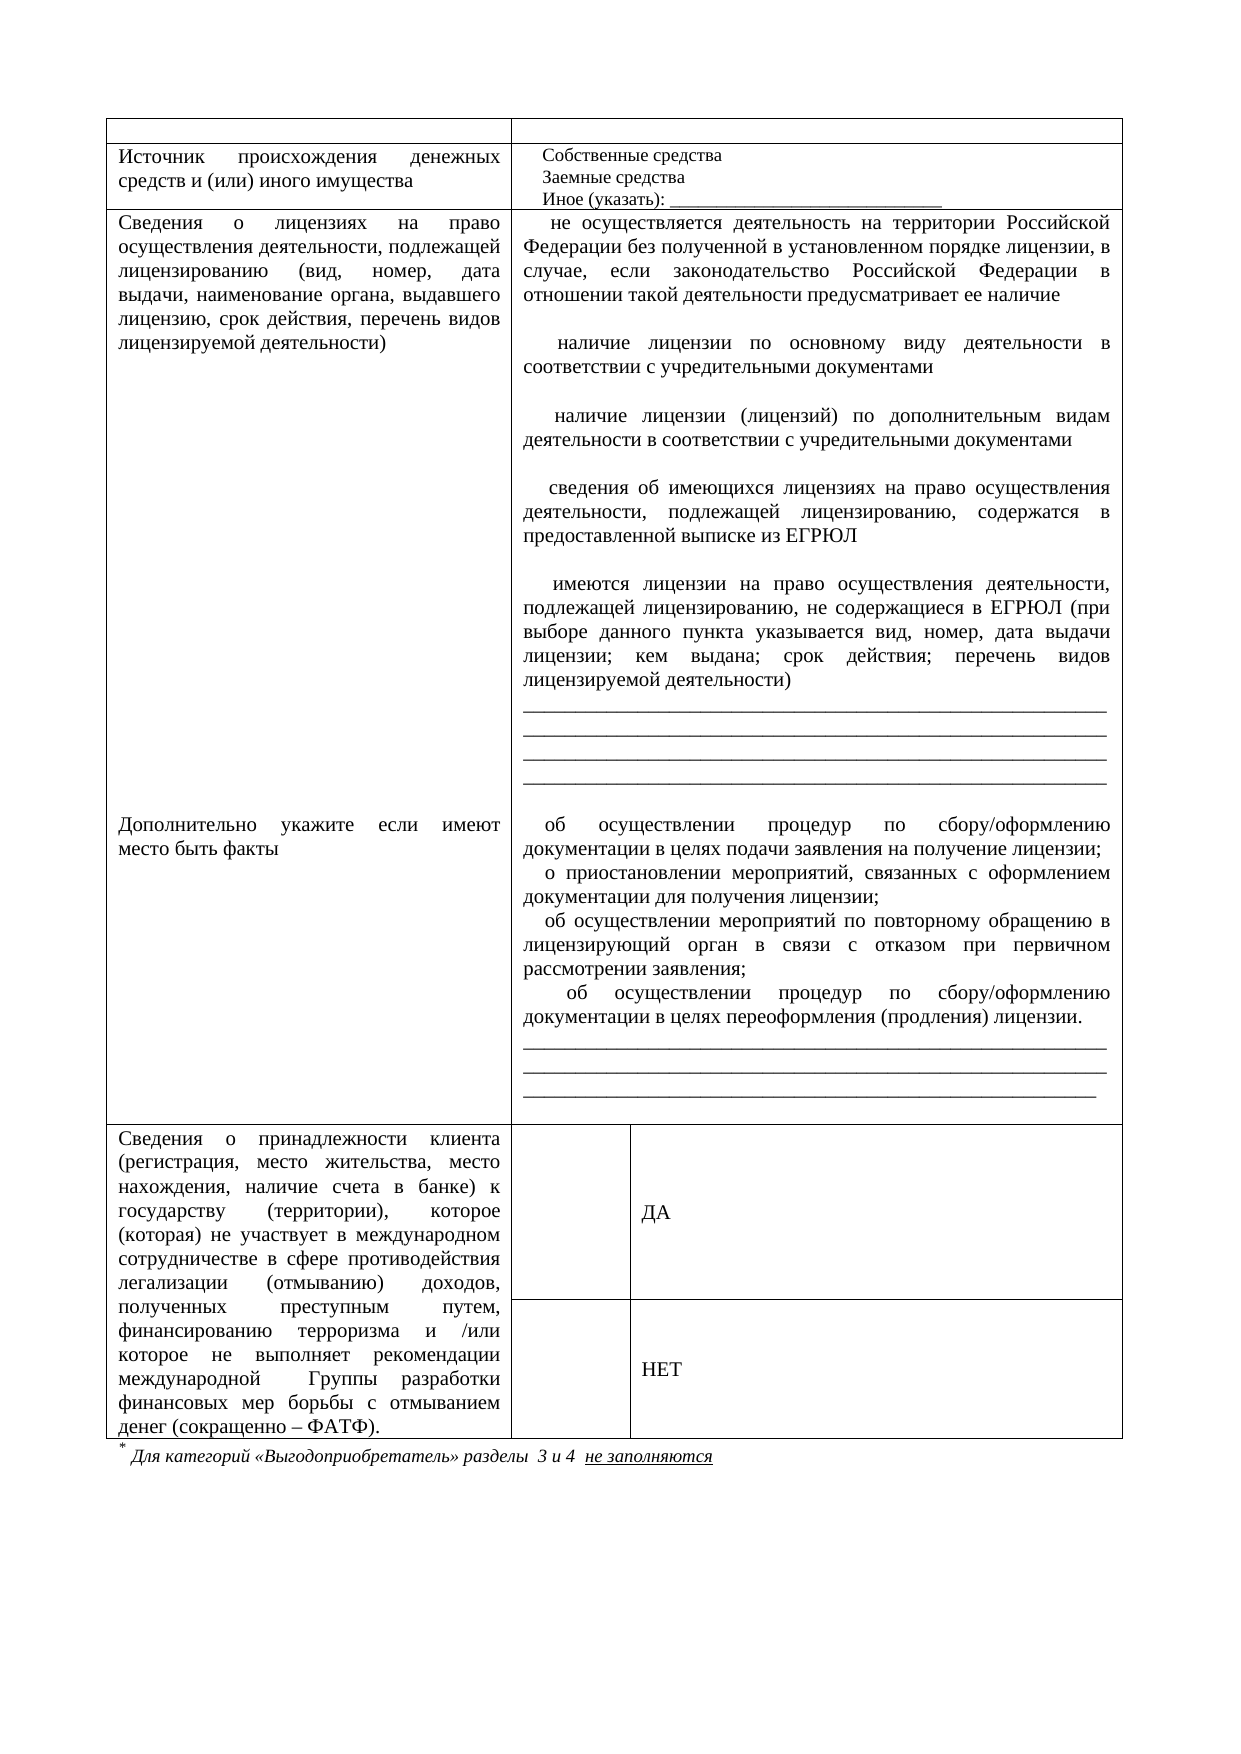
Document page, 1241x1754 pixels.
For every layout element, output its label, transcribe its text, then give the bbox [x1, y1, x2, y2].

table_cell Сведения о принадлежности клиента (регистрация, место жительства, место нахождения, наличие счета в банке) к государству (территории), которое (которая) не участвует в международном сотрудничестве в сфере противодействия легализации (отмыванию) доходов, полученных преступным путем, финансированию терроризма и /или которое не выполняет рекомендации международной Группы разработки финансовых мер борьбы с отмыванием денег (сокращенно – ФАТФ). [107, 1125, 511, 1438]
table_cell  не осуществляется деятельность на территории Российской Федерации без полученной в установленном порядке лицензии, в случае, если законодательство Российской Федерации в отношении такой деятельности предусматривает ее наличие  наличие лицензии по основному виду деятельности в соответствии с учредительными документами  наличие лицензии (лицензий) по дополнительным видам деятельности в соответствии с учредительными документами  сведения об имеющихся лицензиях на право осуществления деятельности, подлежащей лицензированию, содержатся в предоставленной выписке из ЕГРЮЛ  имеются лицензии на право осуществления деятельности, подлежащей лицензированию, не содержащиеся в ЕГРЮЛ (при выборе данного пункта указывается вид, номер, дата выдачи лицензии; кем выдана; срок действия; перечень видов лицензируемой деятельности) ________________________________________________________________________________________________________________________________________________________________________________________________________________________________  об осуществлении процедур по сбору/оформлению документации в целях подачи заявления на получение лицензии;  о приостановлении мероприятий, связанных с оформлением документации для получения лицензии;  об осуществлении мероприятий по повторному обращению в лицензирующий орган в связи с отказом при первичном рассмотрении заявления;  об осуществлении процедур по сбору/оформлению документации в целях переоформления (продления) лицензии. _______________________________________________________________________________________________________________________________________________________________________ [512, 210, 1122, 1124]
table_cell [512, 1300, 630, 1438]
table_cell  Собственные средства  Заемные средства  Иное (указать): _____________________________ [512, 144, 1122, 209]
table_cell ДА [631, 1125, 1122, 1299]
table_cell [512, 1125, 630, 1299]
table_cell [512, 119, 1122, 143]
table_cell Сведения о лицензиях на право осуществления деятельности, подлежащей лицензированию (вид, номер, дата выдачи, наименование органа, выдавшего лицензию, срок действия, перечень видов лицензируемой деятельности) Дополнительно укажите если имеют место быть факты [107, 210, 511, 1124]
text * Для категорий «Выгодоприобретатель» разделы 3 и 4 не заполняются [118, 1439, 1181, 1468]
table_cell Источник происхождения денежных средств и (или) иного имущества [107, 144, 511, 209]
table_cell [107, 119, 511, 143]
table_cell НЕТ [631, 1300, 1122, 1438]
